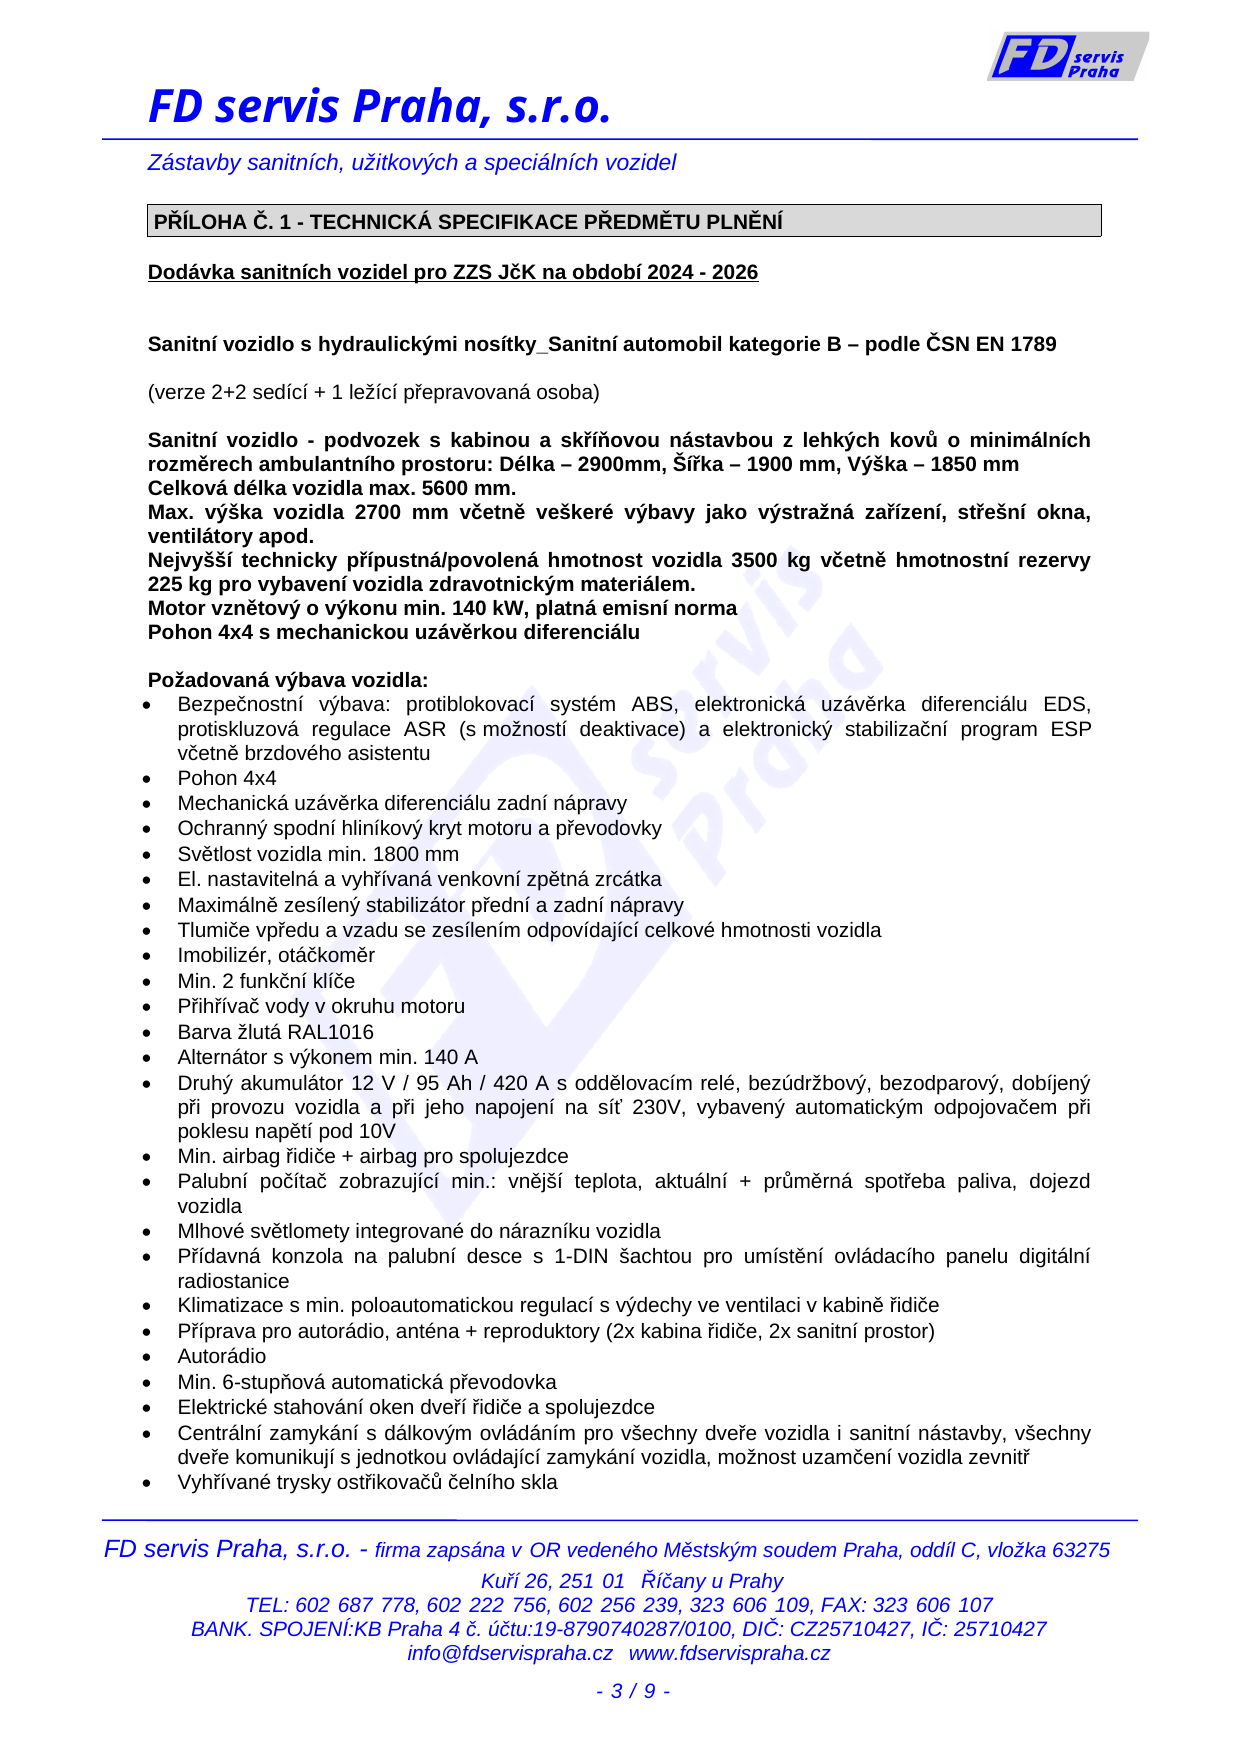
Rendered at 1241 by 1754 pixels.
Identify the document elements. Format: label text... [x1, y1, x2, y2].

text Motor vznětový o výkonu min. 140 kW, platná emisní norma [148, 596, 1092, 619]
list Druhý akumulátor 12 V / 95 Ah / 420 A s oddělovacím relé, bezúdržbový, bezodparový, dobíjený při provozu vozidla a při jeho napojení na síť 230V, vybavený automatickým odpojovačem při poklesu napětí pod 10V [141, 1070, 1092, 1143]
list Autorádio [141, 1343, 1092, 1369]
list Světlost vozidla min. 1800 mm [141, 841, 1092, 866]
list Min. 2 funkční klíče [141, 968, 1092, 993]
list Min. 6-stupňová automatická převodovka [141, 1369, 1092, 1394]
text příloha č. 1 - Technická specifikace PŘEDMĚTU PLNĚNÍ [148, 205, 1101, 236]
list Klimatizace s min. poloautomatickou regulací s výdechy ve ventilaci v kabině řidiče [141, 1293, 1092, 1318]
list Bezpečnostní výbava: protiblokovací systém ABS, elektronická uzávěrka diferenciálu EDS, protiskluzová regulace ASR (s možností deaktivace) a elektronický stabilizační program ESP včetně brzdového asistentu [141, 691, 1092, 765]
list Elektrické stahování oken dveří řidiče a spolujezdce [141, 1394, 1092, 1420]
list Alternátor s výkonem min. 140 A [141, 1044, 1092, 1070]
list Maximálně zesílený stabilizátor přední a zadní nápravy [141, 892, 1092, 917]
list El. nastavitelná a vyhřívaná venkovní zpětná zrcátka [141, 866, 1092, 892]
text Sanitní vozidlo s hydraulickými nosítky_Sanitní automobil kategorie B – podle ČSN EN 1789 [148, 332, 1092, 356]
text Max. výška vozidla 2700 mm včetně veškeré výbavy jako výstražná zařízení, střešní okna, ventilátory apod. [148, 500, 1092, 548]
text Požadovaná výbava vozidla: [148, 667, 1092, 691]
list Mlhové světlomety integrované do nárazníku vozidla [141, 1218, 1092, 1243]
text Celková délka vozidla max. 5600 mm. [148, 476, 1092, 500]
list Tlumiče vpředu a vzadu se zesílením odpovídající celkové hmotnosti vozidla [141, 917, 1092, 943]
list Centrální zamykání s dálkovým ovládáním pro všechny dveře vozidla i sanitní nástavby, všechny dveře komunikují s jednotkou ovládající zamykání vozidla, možnost uzamčení vozidla zevnitř [141, 1420, 1092, 1469]
list Barva žlutá RAL1016 [141, 1019, 1092, 1044]
text (verze 2+2 sedící + 1 ležící přepravovaná osoba) [148, 380, 1092, 404]
list Pohon 4x4 [141, 765, 1092, 790]
text Pohon 4x4 s mechanickou uzávěrkou diferenciálu [148, 619, 1092, 643]
list Imobilizér, otáčkoměr [141, 943, 1092, 968]
list Přídavná konzola na palubní desce s 1-DIN šachtou pro umístění ovládacího panelu digitální radiostanice [141, 1243, 1092, 1293]
list Min. airbag řidiče + airbag pro spolujezdce [141, 1143, 1092, 1168]
list Přihřívač vody v okruhu motoru [141, 993, 1092, 1019]
text Nejvyšší technicky přípustná/povolená hmotnost vozidla 3500 kg včetně hmotnostní rezervy 225 kg pro vybavení vozidla zdravotnickým materiálem. [148, 548, 1092, 596]
list Mechanická uzávěrka diferenciálu zadní nápravy [141, 790, 1092, 816]
list Palubní počítač zobrazující min.: vnější teplota, aktuální + průměrná spotřeba paliva, dojezd vozidla [141, 1168, 1092, 1218]
text Dodávka sanitních vozidel pro ZZS JčK na období 2024 - 2026 [148, 260, 1092, 284]
list Vyhřívané trysky ostřikovačů čelního skla [141, 1469, 1092, 1494]
text Sanitní vozidlo - podvozek s kabinou a skříňovou nástavbou z lehkých kovů o minimálních rozměrech ambulantního prostoru: Délka – 2900mm, Šířka – 1900 mm, Výška – 1850 mm [148, 428, 1092, 476]
list Ochranný spodní hliníkový kryt motoru a převodovky [141, 816, 1092, 841]
list Příprava pro autorádio, anténa + reproduktory (2x kabina řidiče, 2x sanitní prostor) [141, 1318, 1092, 1343]
